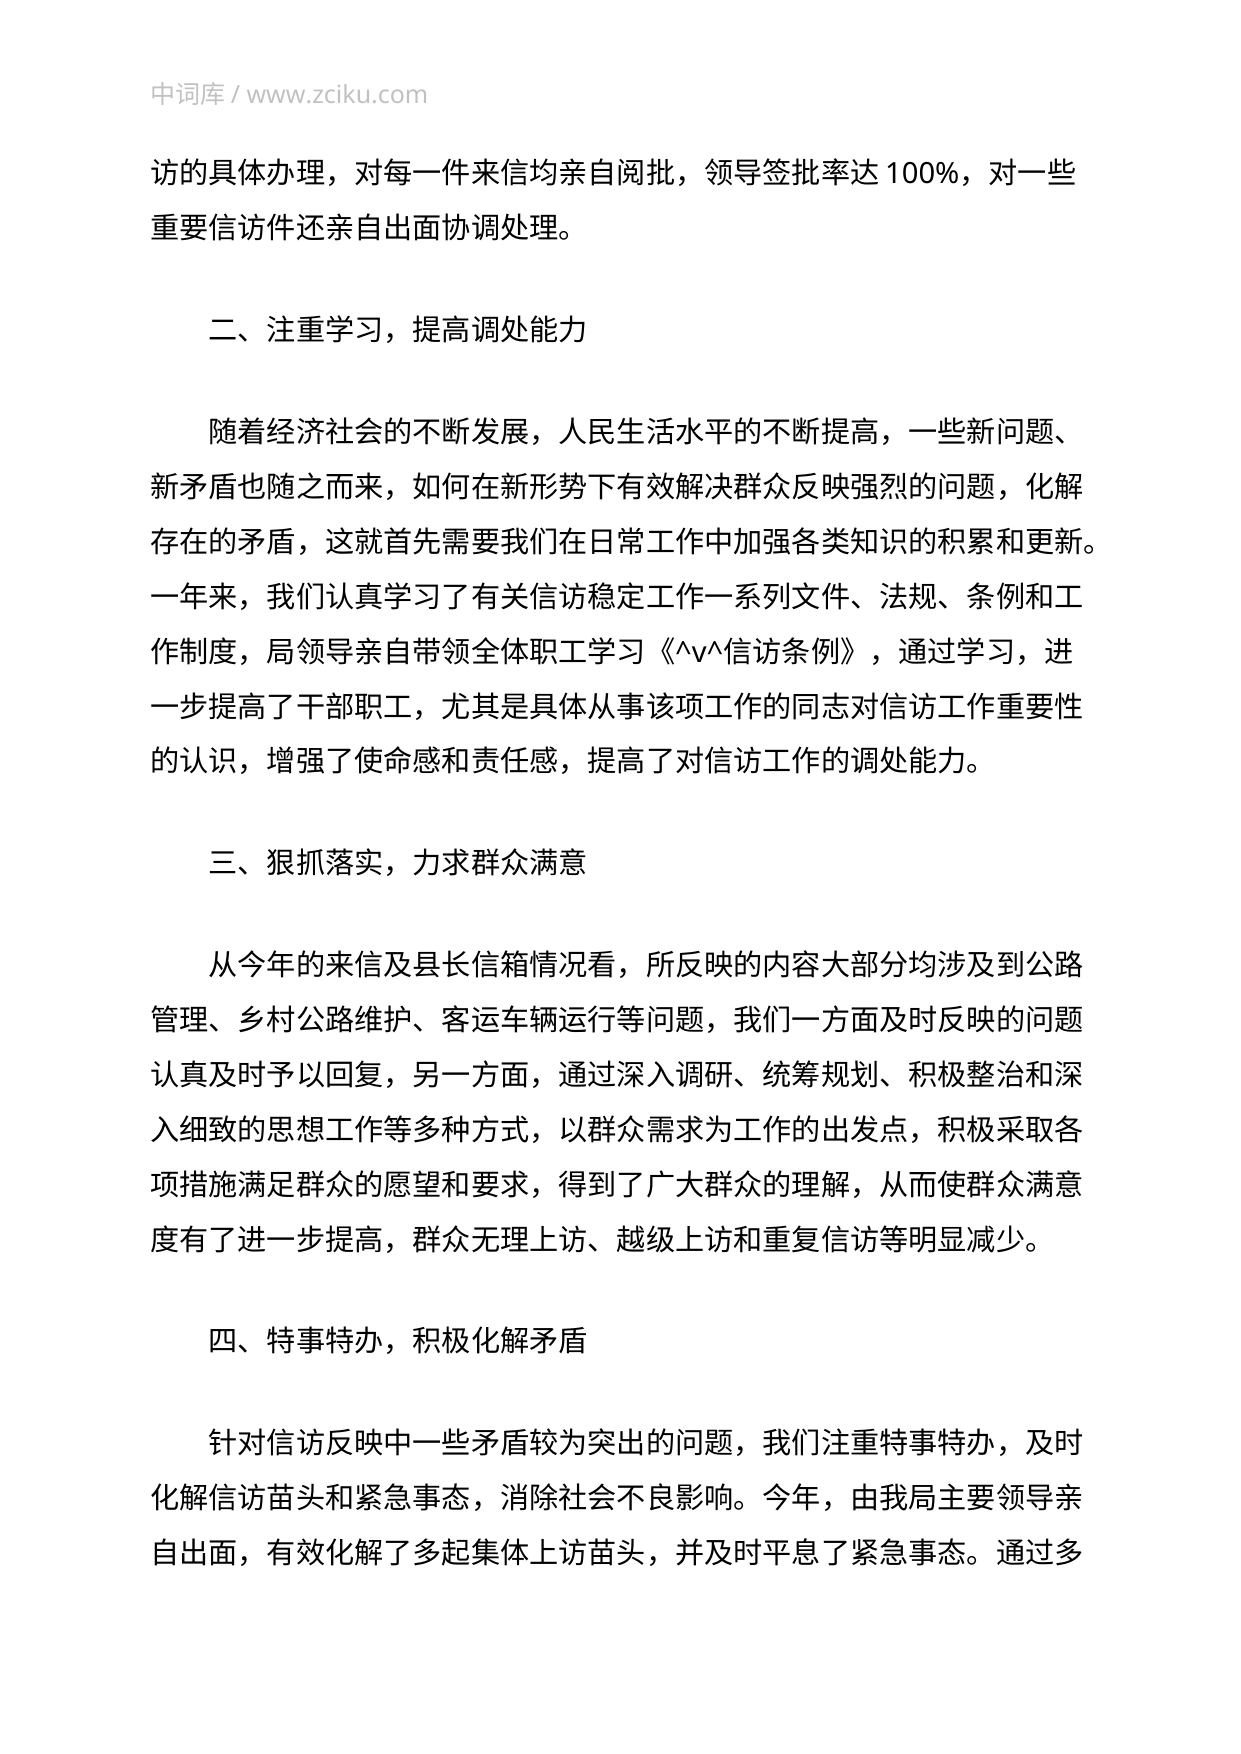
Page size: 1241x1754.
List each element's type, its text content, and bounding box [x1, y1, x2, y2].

text 四、特事特办，积极化解矛盾 [150, 1318, 1090, 1360]
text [150, 150, 1090, 247]
text 二、注重学习，提高调处能力 [150, 307, 1090, 349]
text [150, 1419, 1090, 1572]
text 三、狠抓落实，力求群众满意 [150, 840, 1090, 882]
text 从今年的来信及县长信箱情况看，所反映的内容大部分均涉及到公路管理、乡村公路维护、客运车辆运行等问题，我们一方面及时反映的问题认真及时予以回复，另一方面，通过深入调研、统筹规划、积极整治和深入细致的思想工作等多种方式，以群众需求为工作的出发点，积极采取各项措施满足群众的愿望和要求，得到了广大群众的理解，从而使群众满意度有了进一步提高，群众无理上访、越级上访和重复信访等明显减少。 [150, 942, 1090, 1258]
text 随着经济社会的不断发展，人民生活水平的不断提高，一些新问题、新矛盾也随之而来，如何在新形势下有效解决群众反映强烈的问题，化解存在的矛盾，这就首先需要我们在日常工作中加强各类知识的积累和更新。一年来，我们认真学习了有关信访稳定工作一系列文件、法规、条例和工作制度，局领导亲自带领全体职工学习《^v^信访条例》，通过学习，进一步提高了干部职工，尤其是具体从事该项工作的同志对信访工作重要性的认识，增强了使命感和责任感，提高了对信访工作的调处能力。 [150, 408, 1090, 780]
